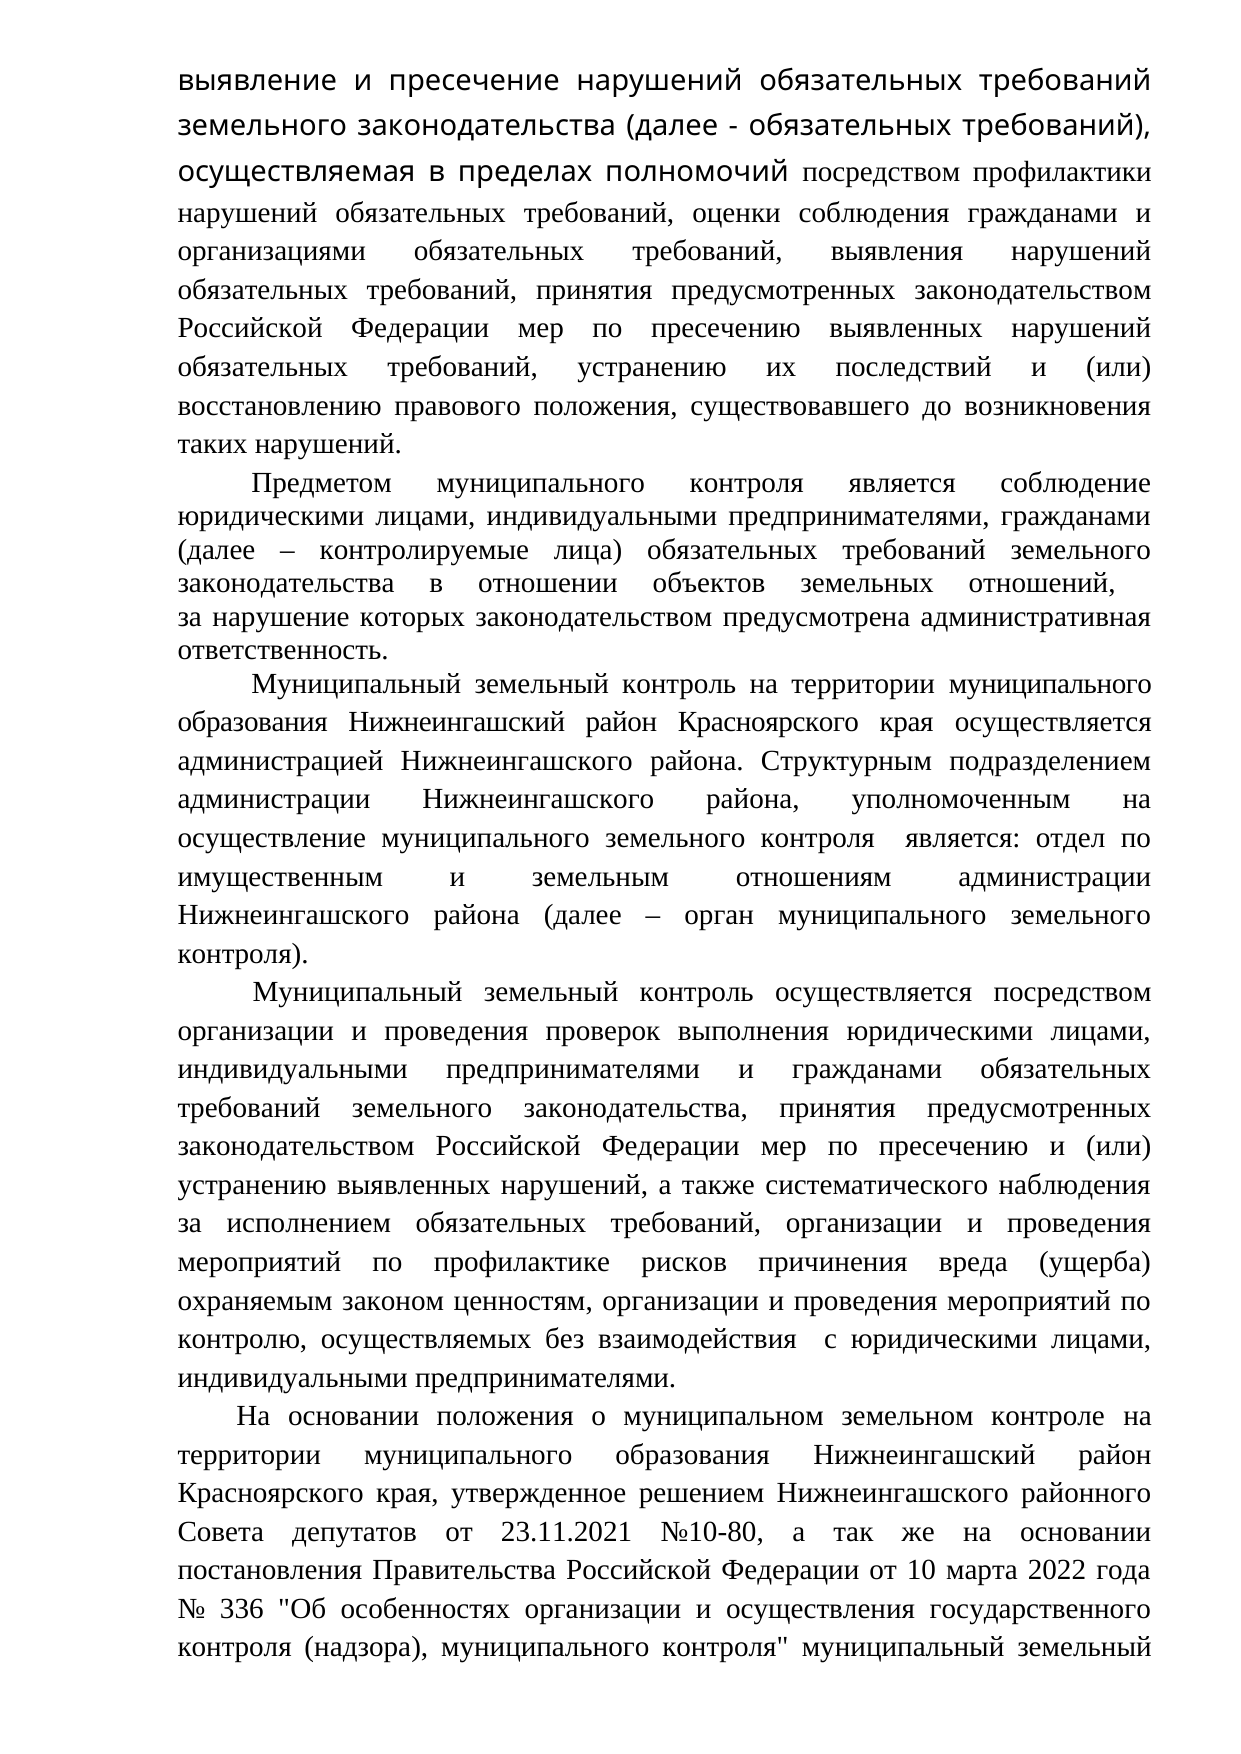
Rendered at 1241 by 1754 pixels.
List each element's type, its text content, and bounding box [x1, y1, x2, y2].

text Муниципальный земельный контроль на территории муниципального образования Нижнеингашский район Красноярского края осуществляется администрацией Нижнеингашского района. Структурным подразделением администрации Нижнеингашского района, уполномоченным на осуществление муниципального земельного контроля является: отдел по имущественным и земельным отношениям администрации Нижнеингашского района (далее – орган муниципального земельного контроля). [177, 666, 1152, 969]
text Муниципальный земельный контроль осуществляется посредством организации и проведения проверок выполнения юридическими лицами, индивидуальными предпринимателями и гражданами обязательных требований земельного законодательства, принятия предусмотренных законодательством Российской Федерации мер по пресечению и (или) устранению выявленных нарушений, а также систематического наблюдения за исполнением обязательных требований, организации и проведения мероприятий по профилактике рисков причинения вреда (ущерба) охраняемым законом ценностям, организации и проведения мероприятий по контролю, осуществляемых без взаимодействия с юридическими лицами, индивидуальными предпринимателями. [177, 974, 1152, 1393]
text Предметом муниципального контроля является соблюдение юридическими лицами, индивидуальными предпринимателями, гражданами (далее – контролируемые лица) обязательных требований земельного законодательства в отношении объектов земельных отношений, за нарушение которых законодательством предусмотрена административная ответственность. [177, 465, 1152, 666]
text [177, 1398, 1152, 1663]
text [177, 59, 1152, 460]
